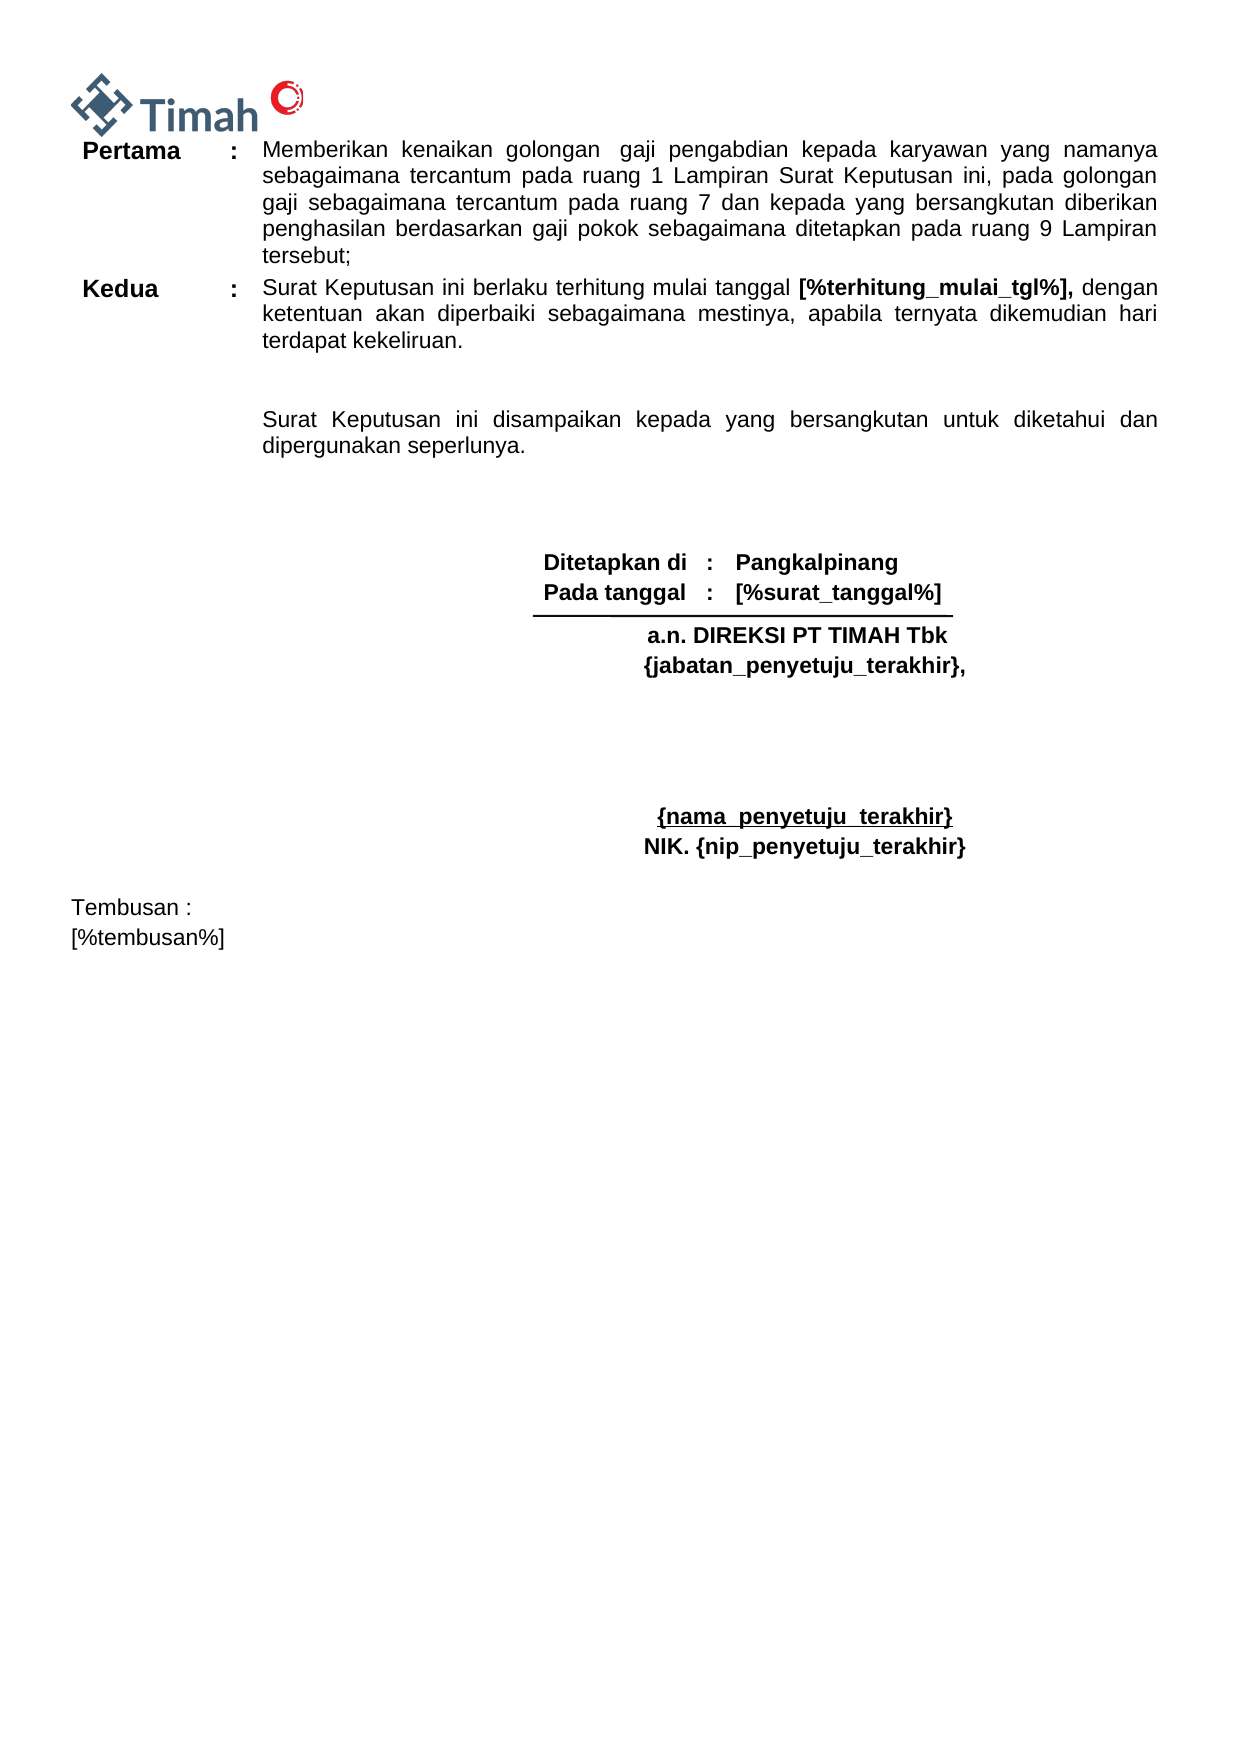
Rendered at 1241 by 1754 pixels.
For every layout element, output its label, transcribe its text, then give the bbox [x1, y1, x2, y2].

text a.n. DIREKSI PT TIMAH Tbk [425, 622, 1169, 648]
table_cell Kedua : [71, 274, 251, 458]
text [%tembusan%] [71, 924, 1169, 950]
text Tembusan : [71, 894, 1169, 920]
text {nama_penyetuju_terakhir} [440, 803, 1169, 829]
table_header Pertama : [71, 137, 251, 274]
text Ditetapkan di : Pangkalpinang [484, 549, 1169, 575]
text NIK. {nip_penyetuju_terakhir} [440, 833, 1169, 860]
picture [70, 73, 304, 137]
text {jabatan_penyetuju_terakhir}, [440, 652, 1169, 678]
table_cell Surat Keputusan ini berlaku terhitung mulai tanggal [%terhitung_mulai_tgl%], dengan ketentuan akan diperbaiki sebagaimana mestinya, apabila ternyata dikemudian hari terdapat kekeliruan. Surat Keputusan ini disampaikan kepada yang bersangkutan untuk diketahui dan dipergunakan seperlunya. [251, 274, 1169, 458]
text Pada tanggal : [%surat_tanggal%] [484, 579, 1169, 606]
table_header Memberikan kenaikan golongan gaji pengabdian kepada karyawan yang namanya sebagaimana tercantum pada ruang 1 Lampiran Surat Keputusan ini, pada golongan gaji sebagaimana tercantum pada ruang 7 dan kepada yang bersangkutan diberikan penghasilan berdasarkan gaji pokok sebagaimana ditetapkan pada ruang 9 Lampiran tersebut; [251, 136, 1169, 274]
